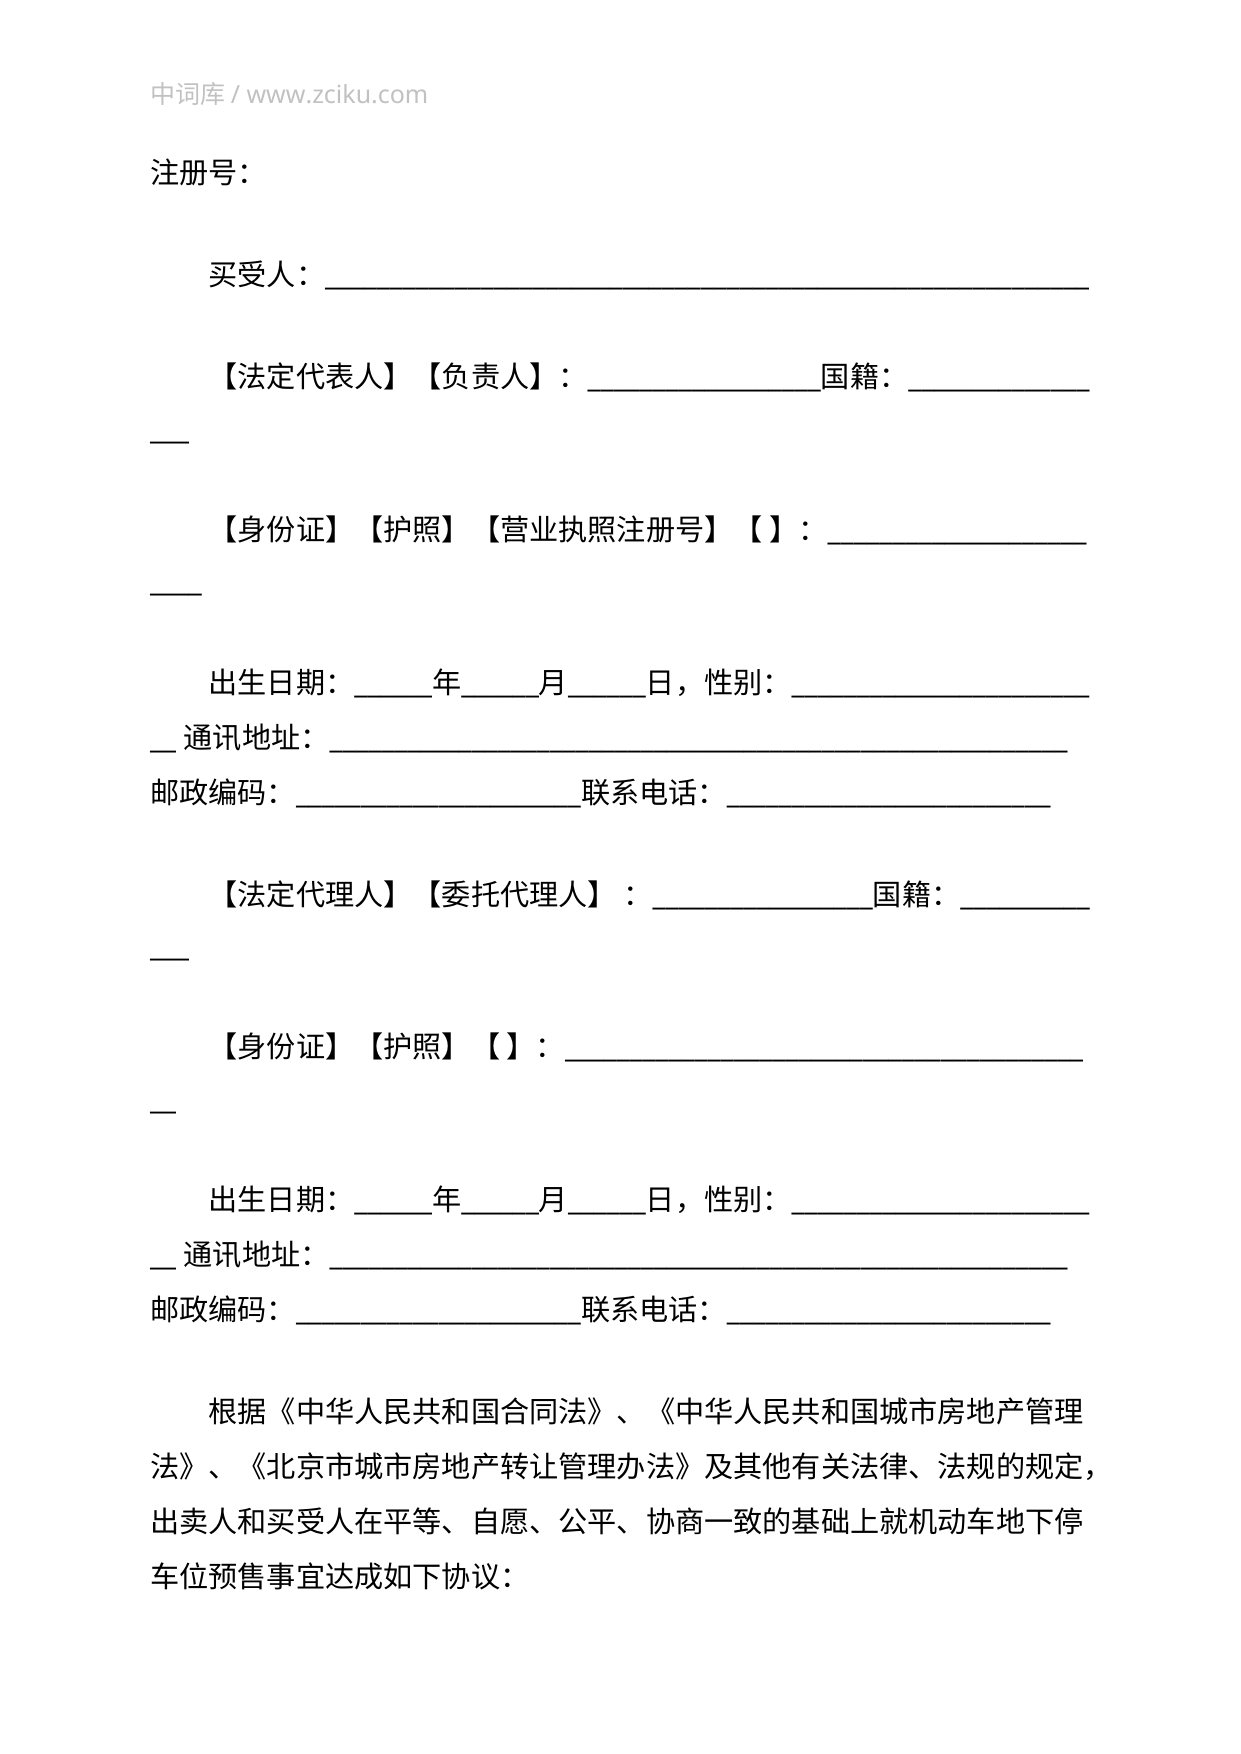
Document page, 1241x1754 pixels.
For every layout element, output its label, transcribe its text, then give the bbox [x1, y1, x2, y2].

text 根据《中华人民共和国合同法》、《中华人民共和国城市房地产管理法》、《北京市城市房地产转让管理办法》及其他有关法律、法规的规定，出卖人和买受人在平等、自愿、公平、协商一致的基础上就机动车地下停车位预售事宜达成如下协议： [150, 1388, 1090, 1596]
text 买受人：___________________________________________________________ [150, 252, 1090, 294]
text 出生日期：______年______月______日，性别：_________________________ 通讯地址：_________________________________________________________ 邮政编码：______________________联系电话：_________________________ [150, 659, 1090, 812]
text 出生日期：______年______月______日，性别：_________________________ 通讯地址：_________________________________________________________ 邮政编码：______________________联系电话：_________________________ [150, 1177, 1090, 1329]
text 【身份证】【护照】【 】：__________________________________________ [150, 1024, 1090, 1118]
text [150, 150, 1090, 192]
text 【法定代理人】【委托代理人】 ：_________________国籍：_____________ [150, 871, 1090, 965]
text 【身份证】【护照】【营业执照注册号】【 】：________________________ [150, 506, 1090, 600]
text 【法定代表人】【负责人】：__________________国籍：_________________ [150, 354, 1090, 448]
